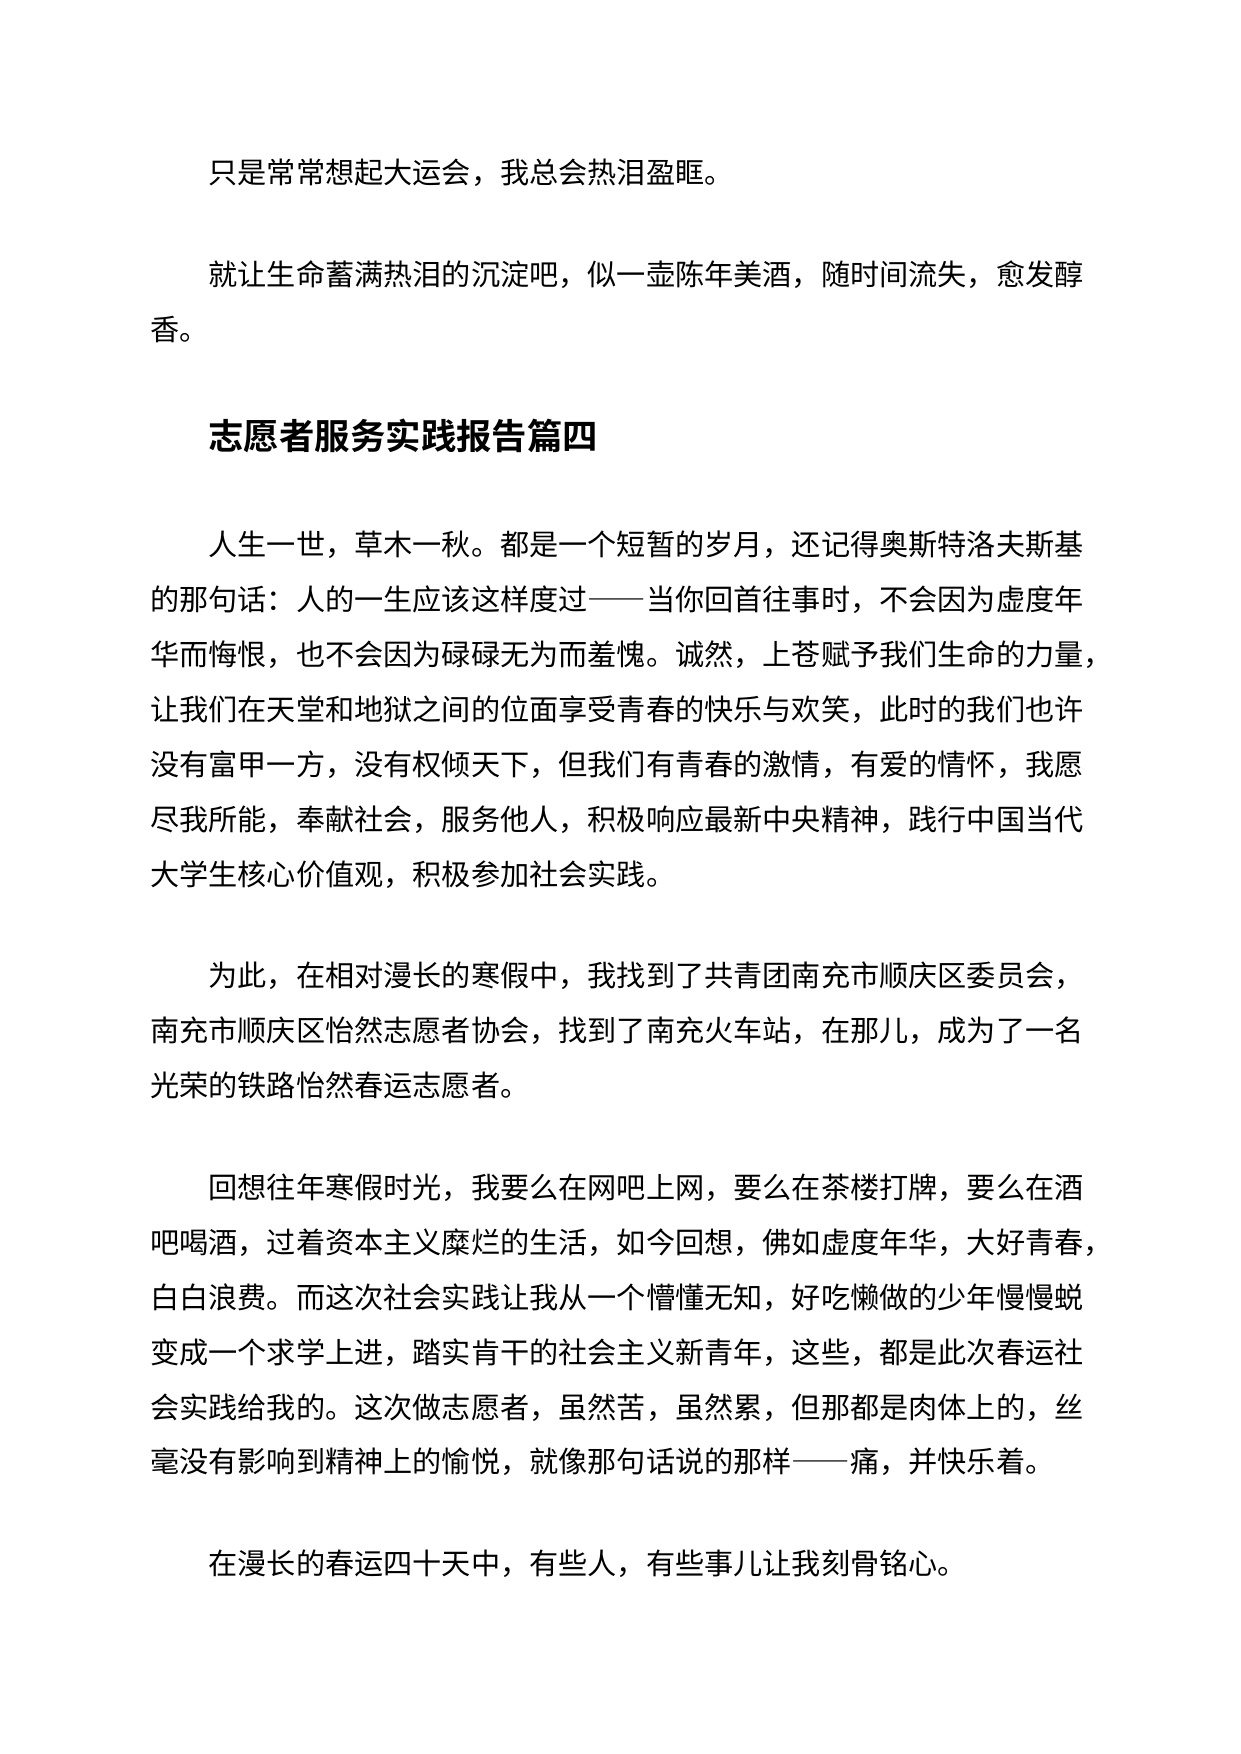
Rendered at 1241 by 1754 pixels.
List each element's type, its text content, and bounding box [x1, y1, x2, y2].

text 人生一世，草木一秋。都是一个短暂的岁月，还记得奥斯特洛夫斯基的那句话：人的一生应该这样度过——当你回首往事时，不会因为虚度年华而悔恨，也不会因为碌碌无为而羞愧。诚然，上苍赋予我们生命的力量，让我们在天堂和地狱之间的位面享受青春的快乐与欢笑，此时的我们也许没有富甲一方，没有权倾天下，但我们有青春的激情，有爱的情怀，我愿尽我所能，奉献社会，服务他人，积极响应最新中央精神，践行中国当代大学生核心价值观，积极参加社会实践。 [150, 522, 1090, 893]
text 就让生命蓄满热泪的沉淀吧，似一壶陈年美酒，随时间流失，愈发醇香。 [150, 252, 1090, 349]
text 只是常常想起大运会，我总会热泪盈眶。 [150, 150, 1090, 192]
text 为此，在相对漫长的寒假中，我找到了共青团南充市顺庆区委员会，南充市顺庆区怡然志愿者协会，找到了南充火车站，在那儿，成为了一名光荣的铁路怡然春运志愿者。 [150, 953, 1090, 1105]
text 回想往年寒假时光，我要么在网吧上网，要么在茶楼打牌，要么在酒吧喝酒，过着资本主义糜烂的生活，如今回想，佛如虚度年华，大好青春，白白浪费。而这次社会实践让我从一个懵懂无知，好吃懒做的少年慢慢蜕变成一个求学上进，踏实肯干的社会主义新青年，这些，都是此次春运社会实践给我的。这次做志愿者，虽然苦，虽然累，但那都是肉体上的，丝毫没有影响到精神上的愉悦，就像那句话说的那样——痛，并快乐着。 [150, 1164, 1090, 1481]
text 在漫长的春运四十天中，有些人，有些事儿让我刻骨铭心。 [150, 1541, 1090, 1583]
text 志愿者服务实践报告篇四 [150, 408, 1090, 460]
